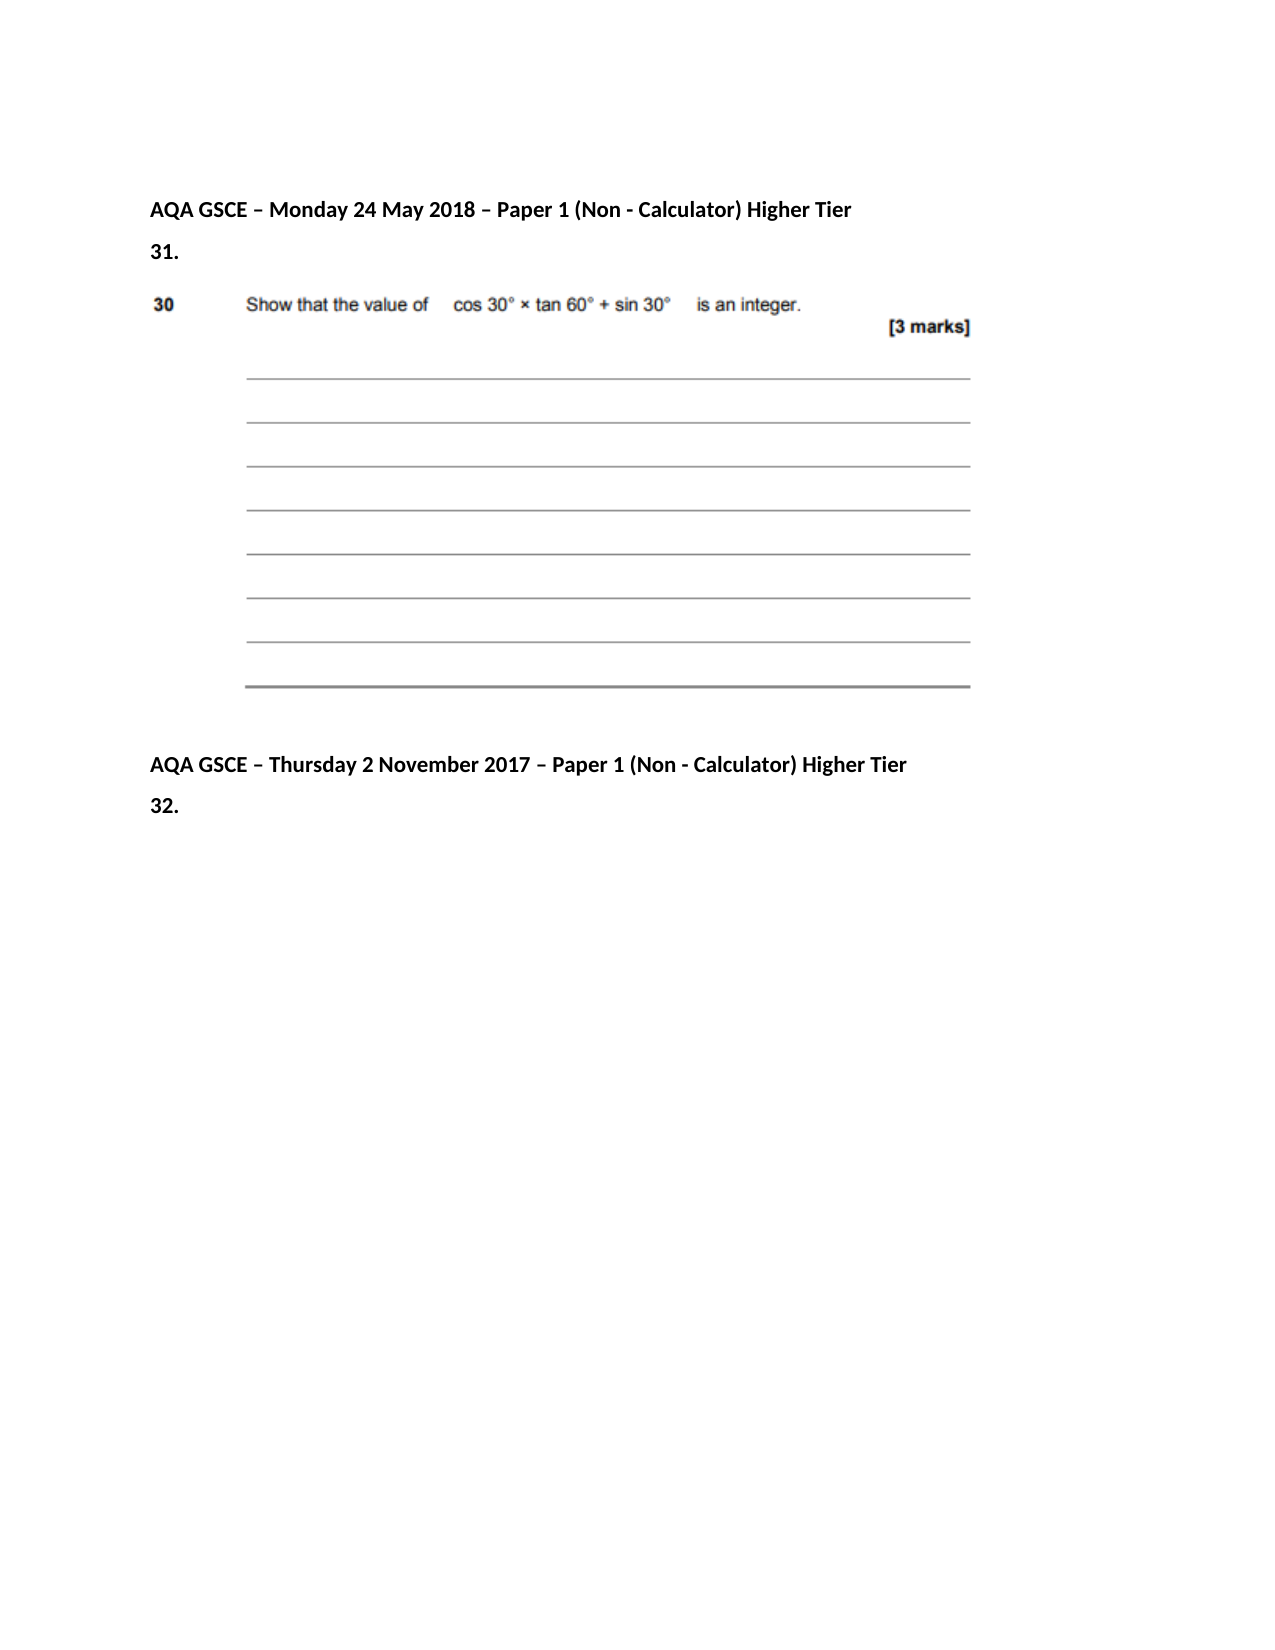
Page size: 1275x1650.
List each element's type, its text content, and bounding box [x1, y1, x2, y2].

text 32. [150, 792, 1125, 820]
text AQA GSCE – Monday 24 May 2018 – Paper 1 (Non - Calculator) Higher Tier [150, 195, 1125, 223]
text AQA GSCE – Thursday 2 November 2017 – Paper 1 (Non - Calculator) Higher Tier [150, 750, 1125, 778]
text 31. [150, 237, 1125, 265]
picture [150, 283, 977, 731]
